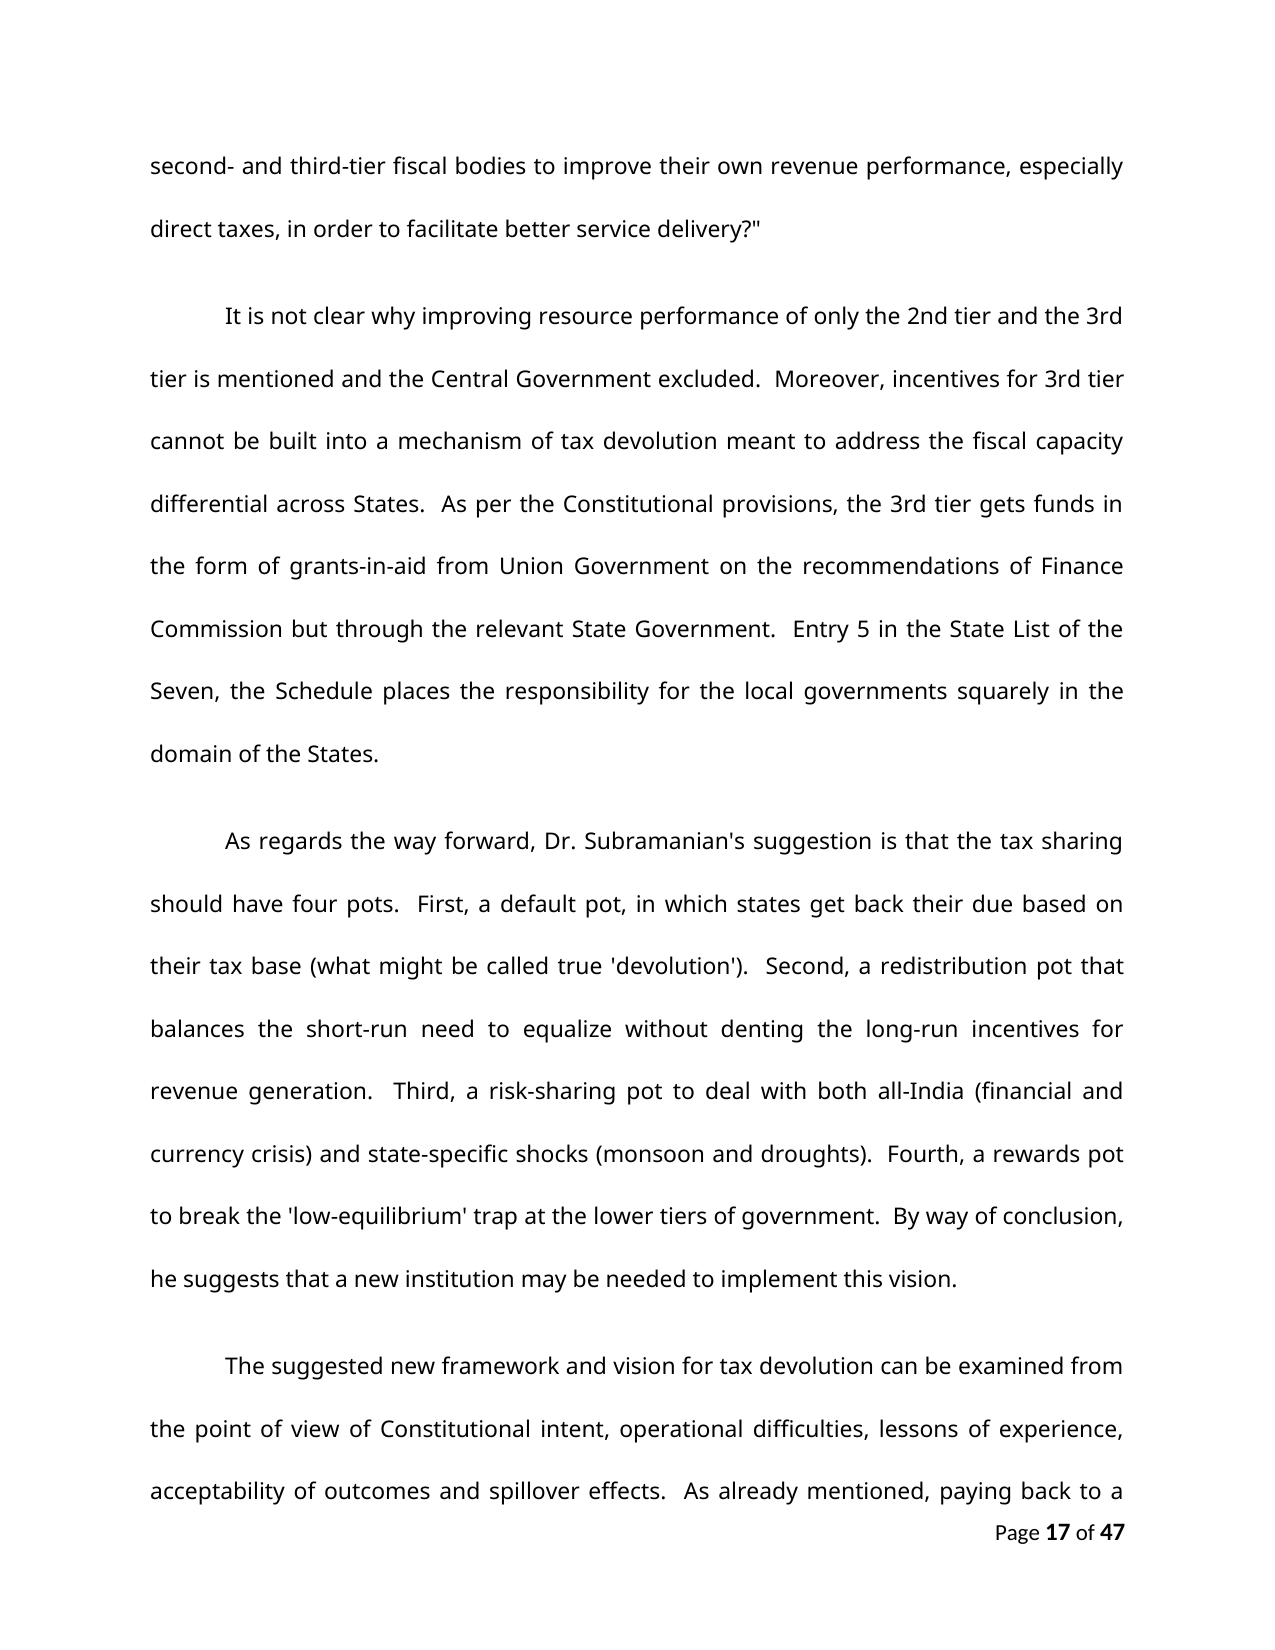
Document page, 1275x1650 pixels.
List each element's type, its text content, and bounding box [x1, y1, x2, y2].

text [150, 1350, 1125, 1506]
text It is not clear why improving resource performance of only the 2nd tier and the 3rd tier is mentioned and the Central Government excluded. Moreover, incentives for 3rd tier cannot be built into a mechanism of tax devolution meant to address the fiscal capacity differential across States. As per the Constitutional provisions, the 3rd tier gets funds in the form of grants-in-aid from Union Government on the recommendations of Finance Commission but through the relevant State Government. Entry 5 in the State List of the Seven, the Schedule places the responsibility for the local governments squarely in the domain of the States. [150, 300, 1125, 769]
text As regards the way forward, Dr. Subramanian's suggestion is that the tax sharing should have four pots. First, a default pot, in which states get back their due based on their tax base (what might be called true 'devolution'). Second, a redistribution pot that balances the short-run need to equalize without denting the long-run incentives for revenue generation. Third, a risk-sharing pot to deal with both all-India (financial and currency crisis) and state-specific shocks (monsoon and droughts). Fourth, a rewards pot to break the 'low-equilibrium' trap at the lower tiers of government. By way of conclusion, he suggests that a new institution may be needed to implement this vision. [150, 825, 1125, 1294]
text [150, 150, 1125, 244]
